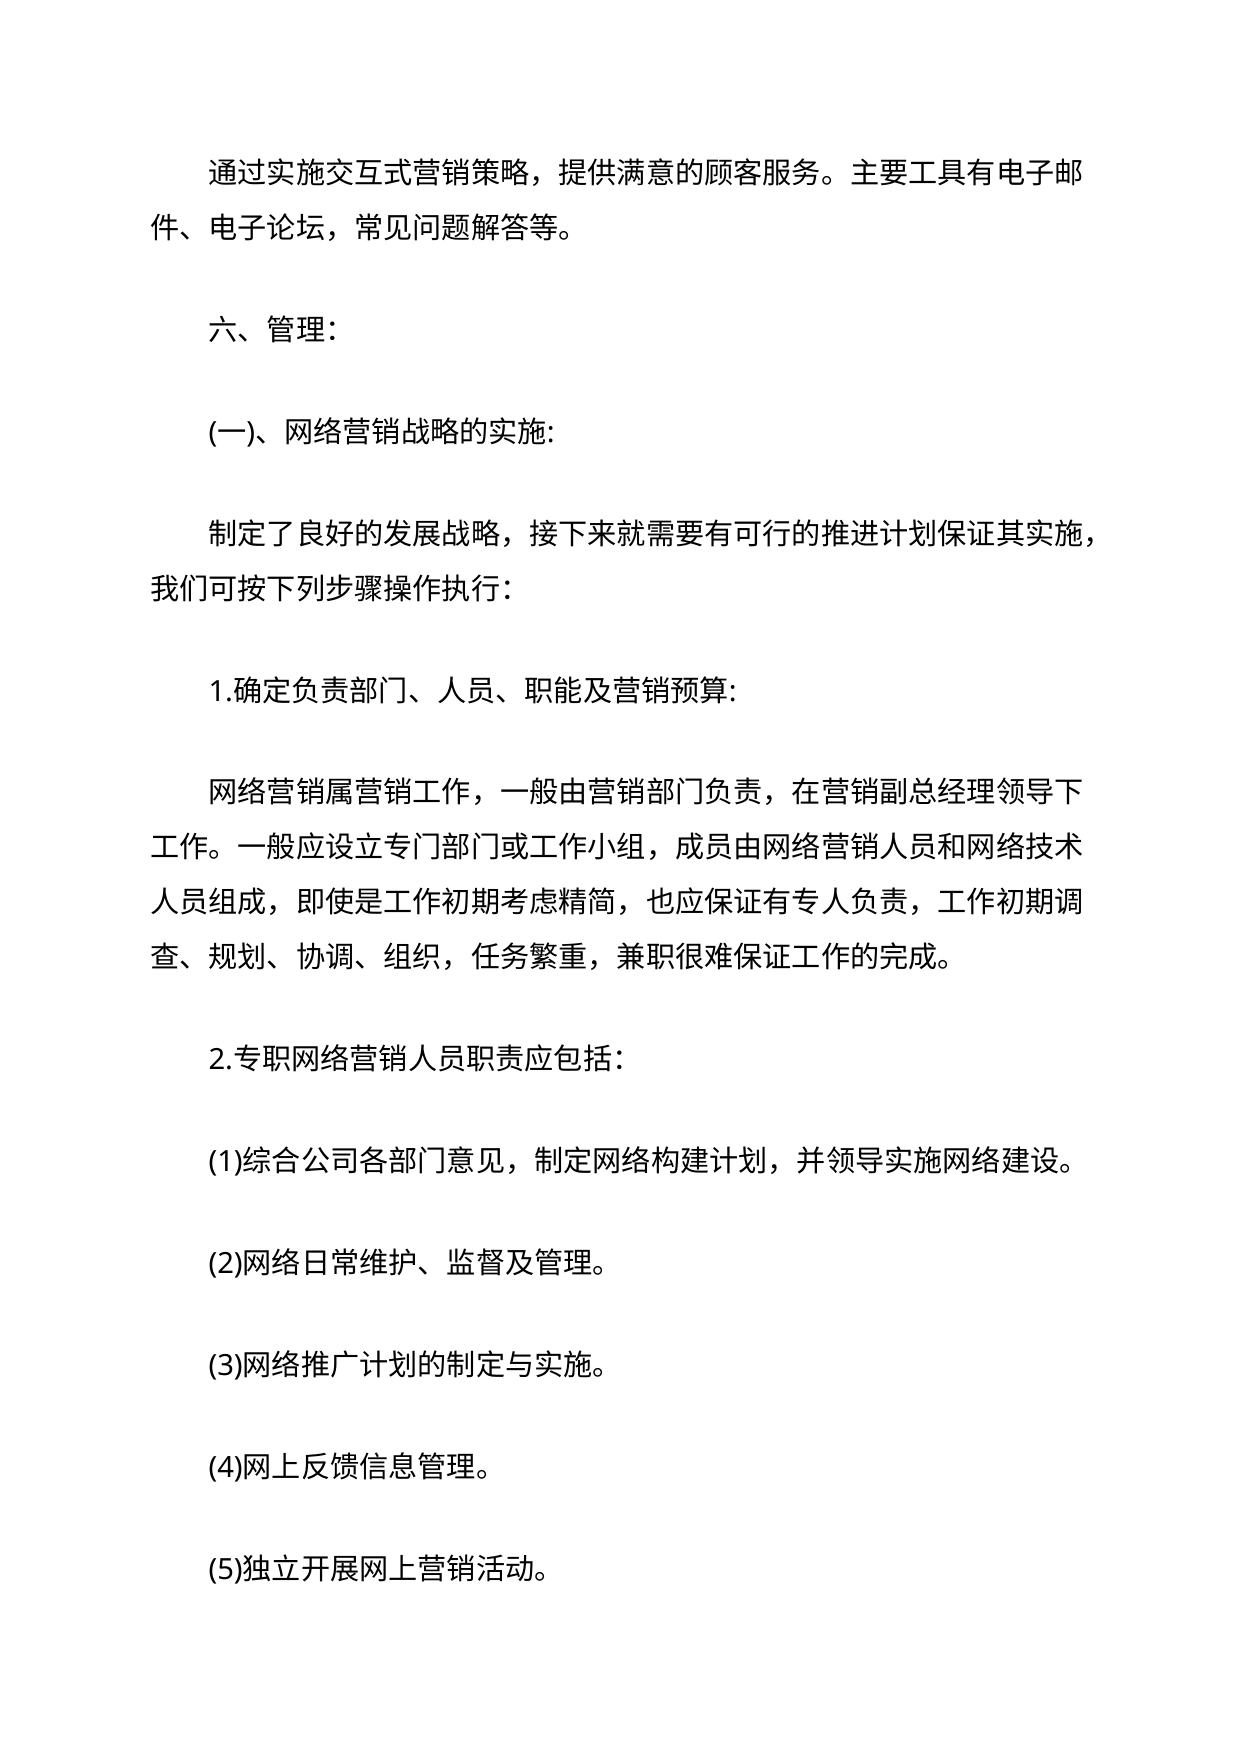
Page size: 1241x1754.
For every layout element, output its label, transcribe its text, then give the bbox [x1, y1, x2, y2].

text (2)网络日常维护、监督及管理。 [150, 1239, 1090, 1282]
text (一)、网络营销战略的实施: [150, 408, 1090, 451]
text 网络营销属营销工作，一般由营销部门负责，在营销副总经理领导下工作。一般应设立专门部门或工作小组，成员由网络营销人员和网络技术人员组成，即使是工作初期考虑精简，也应保证有专人负责，工作初期调查、规划、协调、组织，任务繁重，兼职很难保证工作的完成。 [150, 769, 1090, 976]
text 2.专职网络营销人员职责应包括： [150, 1036, 1090, 1078]
text (3)网络推广计划的制定与实施。 [150, 1341, 1090, 1384]
text 通过实施交互式营销策略，提供满意的顾客服务。主要工具有电子邮件、电子论坛，常见问题解答等。 [150, 150, 1090, 247]
text (1)综合公司各部门意见，制定网络构建计划，并领导实施网络建设。 [150, 1137, 1090, 1180]
text (5)独立开展网上营销活动。 [150, 1545, 1090, 1588]
text (4)网上反馈信息管理。 [150, 1443, 1090, 1486]
text 六、管理： [150, 307, 1090, 349]
text 制定了良好的发展战略，接下来就需要有可行的推进计划保证其实施，我们可按下列步骤操作执行： [150, 510, 1090, 608]
text 1.确定负责部门、人员、职能及营销预算: [150, 667, 1090, 709]
